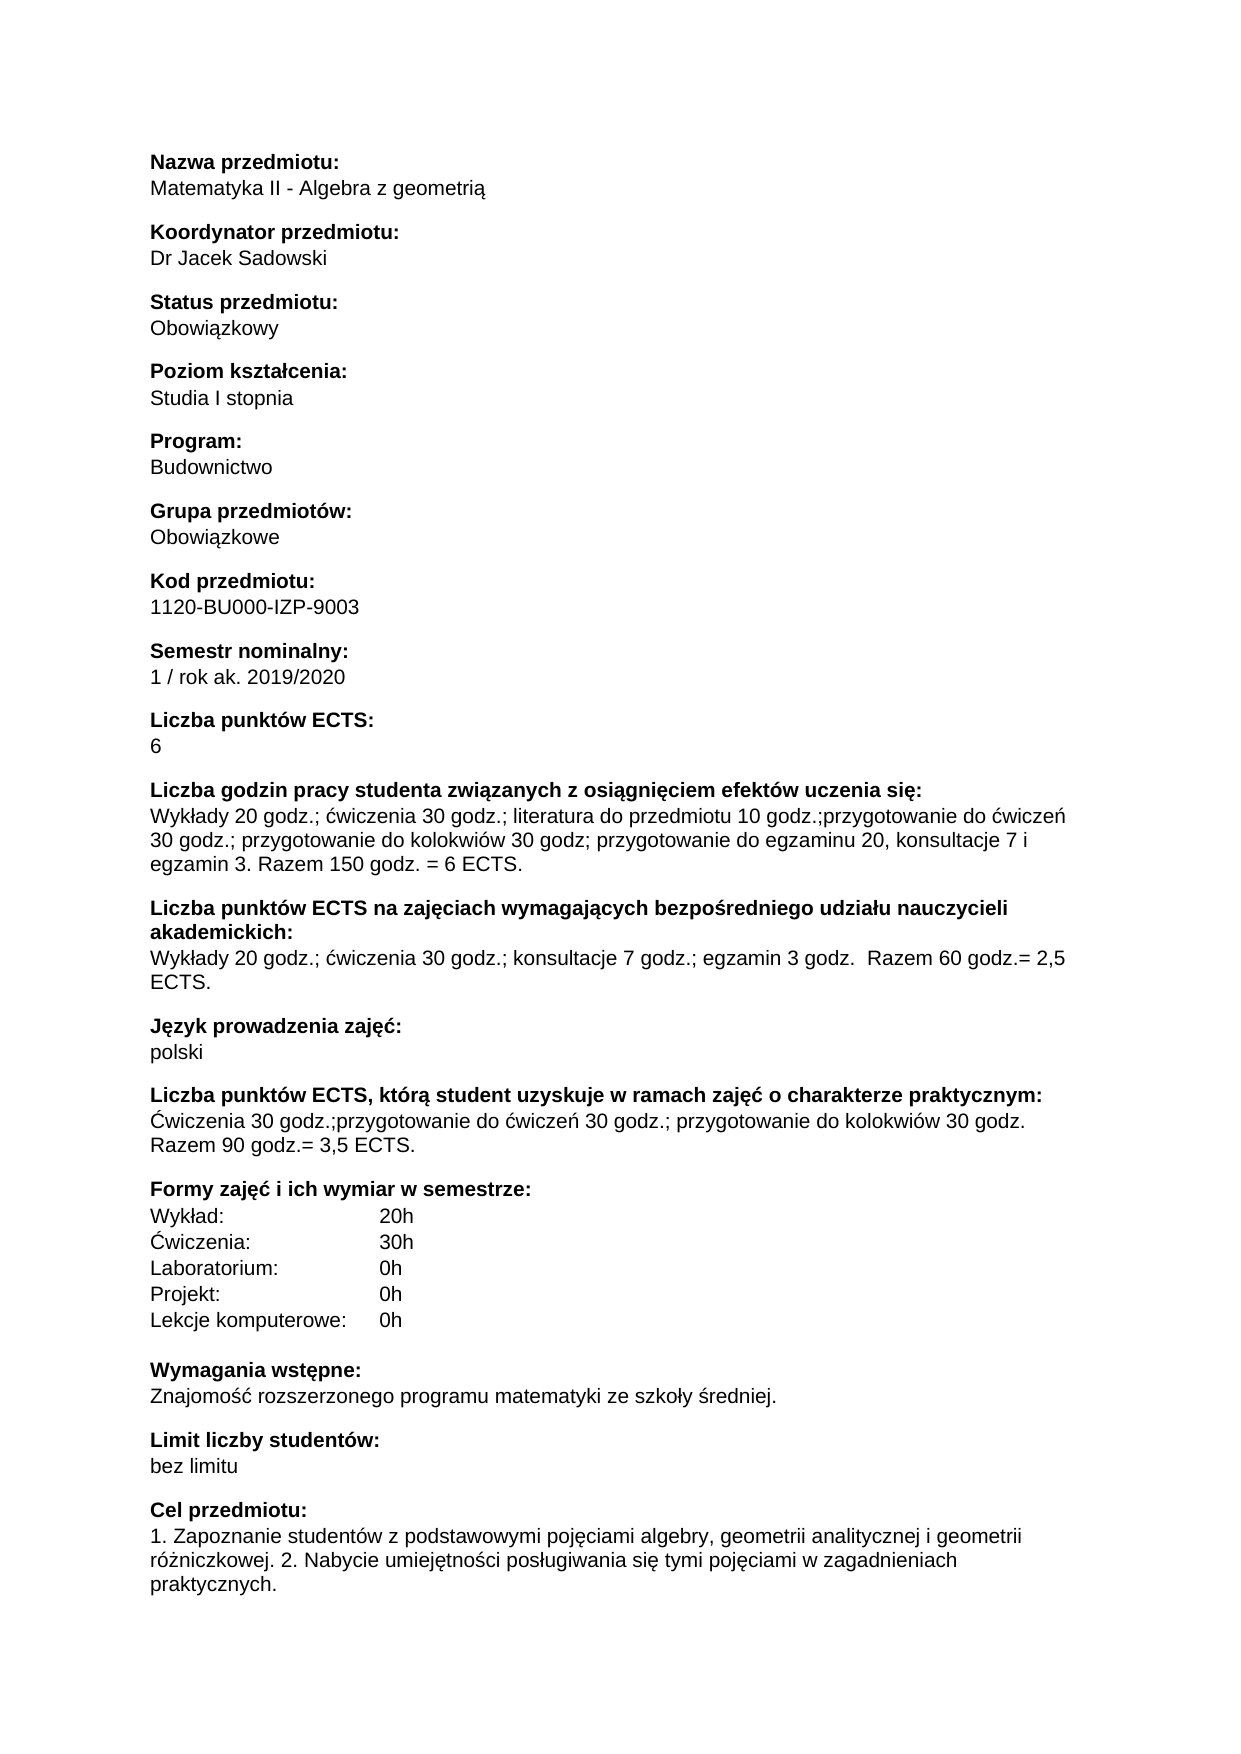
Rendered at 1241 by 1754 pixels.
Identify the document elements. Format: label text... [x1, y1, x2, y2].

text Język prowadzenia zajęć: [150, 1013, 1090, 1037]
table_header Wykład: [140, 1204, 367, 1228]
text Liczba punktów ECTS, którą student uzyskuje w ramach zajęć o charakterze praktycznym: [150, 1083, 1090, 1107]
text Studia I stopnia [150, 385, 1090, 409]
text Liczba punktów ECTS na zajęciach wymagających bezpośredniego udziału nauczycieli akademickich: [150, 896, 1090, 944]
text 6 [150, 734, 1090, 758]
text Cel przedmiotu: [150, 1497, 1090, 1521]
text Wykłady 20 godz.; ćwiczenia 30 godz.; konsultacje 7 godz.; egzamin 3 godz. Razem 60 godz.= 2,5 ECTS. [150, 946, 1090, 994]
text Koordynator przedmiotu: [150, 220, 1090, 244]
table_header 20h [369, 1204, 597, 1228]
text Formy zajęć i ich wymiar w semestrze: [150, 1177, 1090, 1201]
text polski [150, 1039, 1090, 1063]
table_cell 30h [369, 1228, 597, 1254]
text Grupa przedmiotów: [150, 499, 1090, 523]
text Budownictwo [150, 455, 1090, 479]
text Wykłady 20 godz.; ćwiczenia 30 godz.; literatura do przedmiotu 10 godz.;przygotowanie do ćwiczeń 30 godz.; przygotowanie do kolokwiów 30 godz; przygotowanie do egzaminu 20, konsultacje 7 i egzamin 3. Razem 150 godz. = 6 ECTS. [150, 804, 1090, 876]
text Obowiązkowe [150, 525, 1090, 549]
table_cell 0h [369, 1306, 597, 1332]
text Kod przedmiotu: [150, 569, 1090, 593]
text Program: [150, 429, 1090, 453]
text Liczba punktów ECTS: [150, 708, 1090, 732]
text 1120-BU000-IZP-9003 [150, 595, 1090, 619]
table_cell Laboratorium: [140, 1256, 367, 1280]
table_cell Projekt: [140, 1282, 367, 1306]
text Matematyka II - Algebra z geometrią [150, 176, 1090, 200]
table_cell Lekcje komputerowe: [140, 1308, 367, 1332]
text Obowiązkowy [150, 316, 1090, 339]
table_cell 0h [369, 1254, 597, 1280]
text Liczba godzin pracy studenta związanych z osiągnięciem efektów uczenia się: [150, 778, 1090, 802]
table_cell Ćwiczenia: [140, 1230, 367, 1254]
text Status przedmiotu: [150, 289, 1090, 313]
text Znajomość rozszerzonego programu matematyki ze szkoły średniej. [150, 1384, 1090, 1408]
text bez limitu [150, 1454, 1090, 1478]
text Wymagania wstępne: [150, 1358, 1090, 1382]
text Poziom kształcenia: [150, 359, 1090, 383]
table_cell 0h [369, 1280, 597, 1306]
text 1. Zapoznanie studentów z podstawowymi pojęciami algebry, geometrii analitycznej i geometrii różniczkowej. 2. Nabycie umiejętności posługiwania się tymi pojęciami w zagadnieniach praktycznych. [150, 1523, 1090, 1595]
text 1 / rok ak. 2019/2020 [150, 664, 1090, 688]
text Dr Jacek Sadowski [150, 246, 1090, 270]
text Ćwiczenia 30 godz.;przygotowanie do ćwiczeń 30 godz.; przygotowanie do kolokwiów 30 godz. Razem 90 godz.= 3,5 ECTS. [150, 1109, 1090, 1157]
text Nazwa przedmiotu: [150, 150, 1090, 174]
text Limit liczby studentów: [150, 1428, 1090, 1452]
text Semestr nominalny: [150, 638, 1090, 662]
